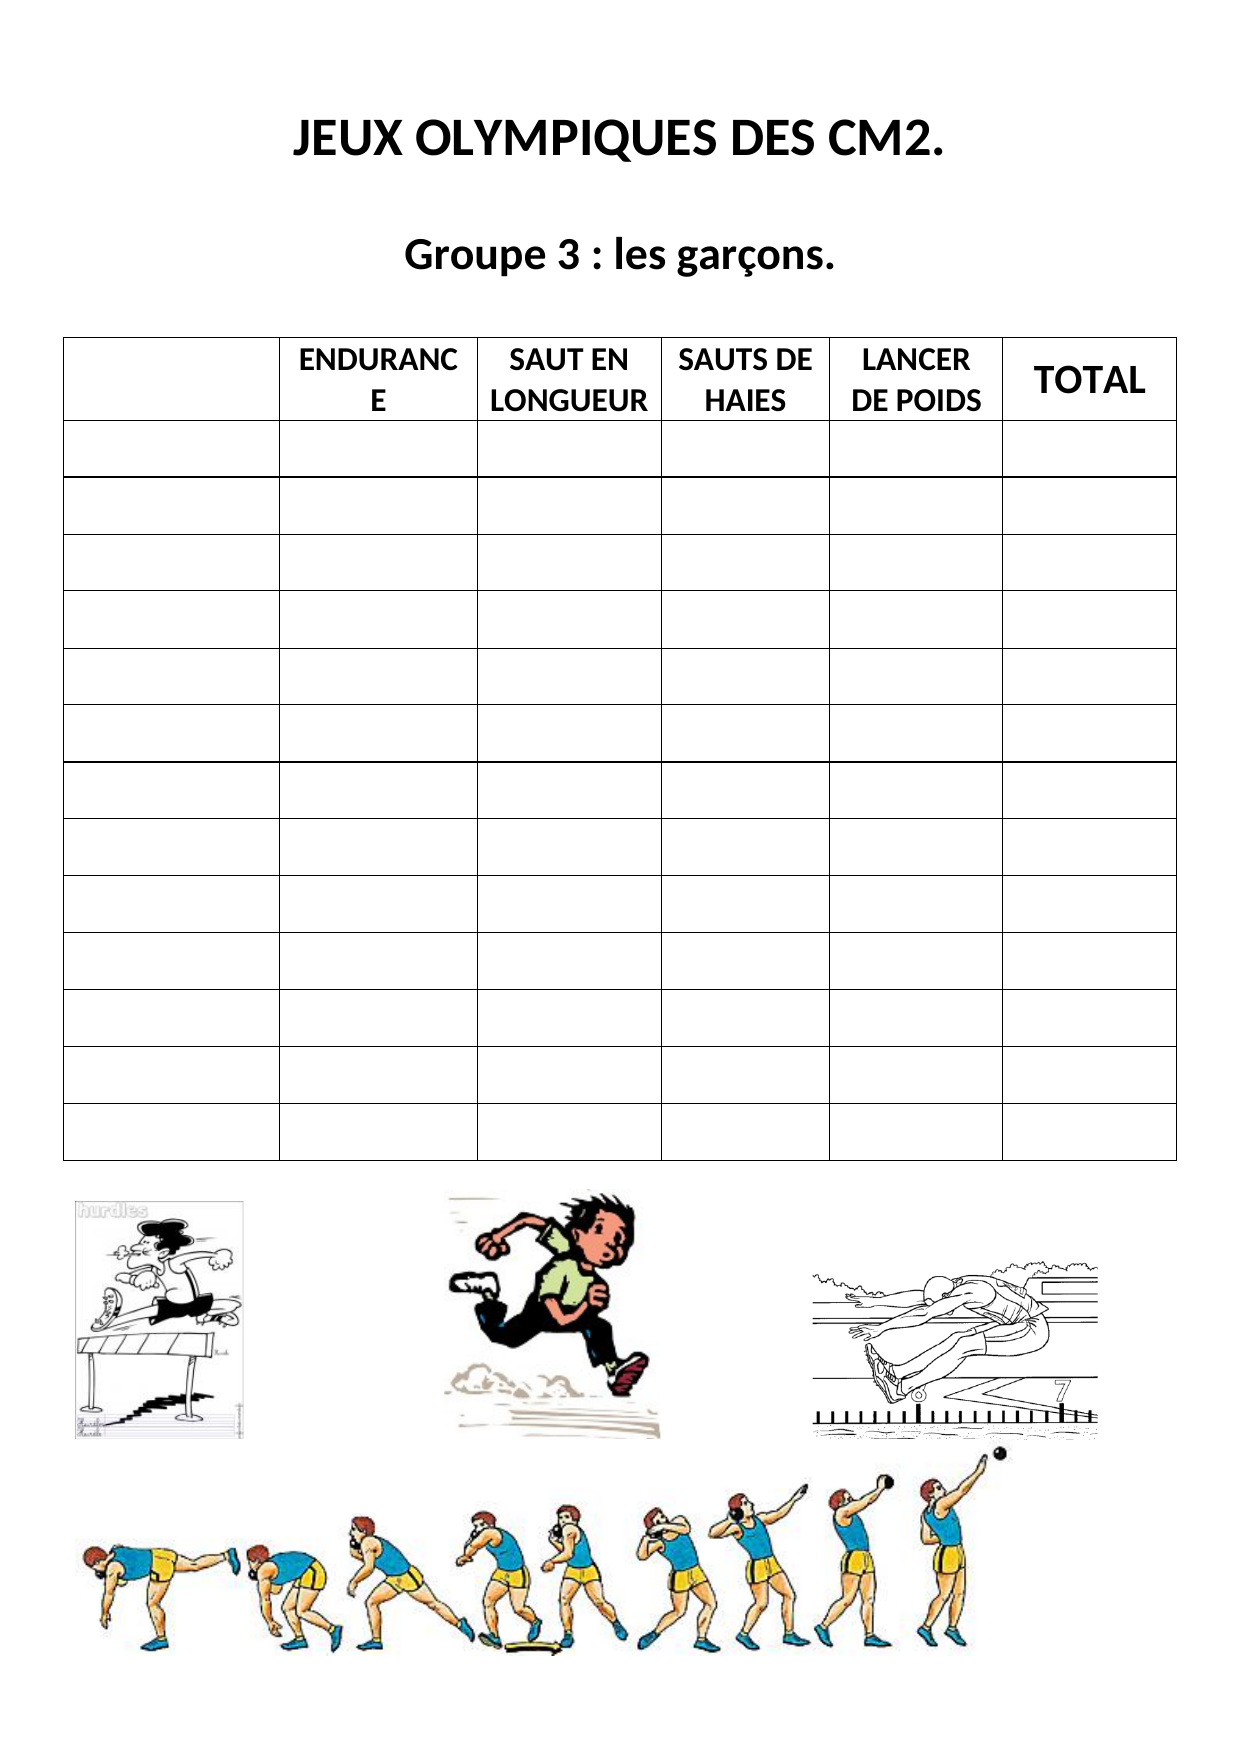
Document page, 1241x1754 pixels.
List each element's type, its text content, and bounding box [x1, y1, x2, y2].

table_cell [280, 421, 477, 476]
table_cell [280, 990, 477, 1046]
table_cell [662, 591, 829, 647]
table_cell [478, 478, 661, 533]
table_cell [1003, 1047, 1176, 1103]
table_header SAUTS DE HAIES [662, 338, 829, 419]
table_cell [280, 819, 477, 875]
table_cell [280, 478, 477, 533]
table_cell [478, 990, 661, 1046]
table_cell [662, 933, 829, 989]
table_cell [830, 933, 1002, 989]
table_cell [64, 1047, 279, 1103]
table_cell [64, 819, 279, 875]
table_cell [64, 478, 279, 533]
table_cell [280, 535, 477, 590]
table_header SAUT EN LONGUEUR [478, 338, 661, 419]
table_cell [662, 649, 829, 704]
table_header ENDURANCE [280, 338, 477, 419]
table_cell [64, 990, 279, 1046]
table_cell [1003, 591, 1176, 647]
table_cell [478, 421, 661, 476]
table_cell [478, 705, 661, 761]
table_cell [830, 421, 1002, 476]
table_cell [64, 421, 279, 476]
table_cell [1003, 705, 1176, 761]
table_cell [280, 933, 477, 989]
table_cell [662, 535, 829, 590]
table_cell [1003, 649, 1176, 704]
table_cell [830, 990, 1002, 1046]
table_cell [830, 1047, 1002, 1103]
table_cell [1003, 990, 1176, 1046]
table_cell [662, 819, 829, 875]
table_cell [64, 649, 279, 704]
table_cell [478, 1104, 661, 1160]
table_cell [1003, 1104, 1176, 1160]
table_cell [478, 819, 661, 875]
table_cell [662, 763, 829, 818]
table_cell [662, 1104, 829, 1160]
table_cell [280, 1047, 477, 1103]
table_cell [830, 649, 1002, 704]
table_cell [64, 591, 279, 647]
table_cell [478, 763, 661, 818]
table_cell [1003, 763, 1176, 818]
table_cell [478, 535, 661, 590]
table_cell [478, 649, 661, 704]
table_cell [830, 591, 1002, 647]
table_cell [280, 591, 477, 647]
table_cell [662, 990, 829, 1046]
table_cell [830, 819, 1002, 875]
table_cell [1003, 933, 1176, 989]
table_cell [830, 1104, 1002, 1160]
table_cell [830, 876, 1002, 932]
table_cell [830, 478, 1002, 533]
table_cell [1003, 421, 1176, 476]
table_cell [1003, 535, 1176, 590]
table_cell [662, 705, 829, 761]
table_cell [280, 1104, 477, 1160]
table_header LANCER DE POIDS [830, 338, 1002, 419]
table_cell [662, 421, 829, 476]
table_cell [280, 763, 477, 818]
table_cell [662, 1047, 829, 1103]
table_cell [830, 763, 1002, 818]
table_cell [478, 591, 661, 647]
table_cell [662, 478, 829, 533]
table_cell [280, 705, 477, 761]
table_cell [1003, 819, 1176, 875]
text Groupe 3 : les garçons. [75, 225, 1165, 281]
table_cell [478, 876, 661, 932]
table_cell [1003, 876, 1176, 932]
table_cell [64, 1104, 279, 1160]
table_cell [830, 535, 1002, 590]
table_cell [830, 705, 1002, 761]
text JEUX OLYMPIQUES DES CM2. [75, 103, 1165, 169]
picture [75, 1189, 1098, 1656]
table_header TOTAL [1003, 338, 1176, 419]
table_header [64, 338, 279, 419]
table_cell [64, 535, 279, 590]
table_cell [1003, 478, 1176, 533]
table_cell [64, 933, 279, 989]
table_cell [662, 876, 829, 932]
table_cell [478, 1047, 661, 1103]
table_cell [64, 763, 279, 818]
table_cell [478, 933, 661, 989]
table_cell [64, 705, 279, 761]
table_cell [64, 876, 279, 932]
table_cell [280, 876, 477, 932]
table_cell [280, 649, 477, 704]
